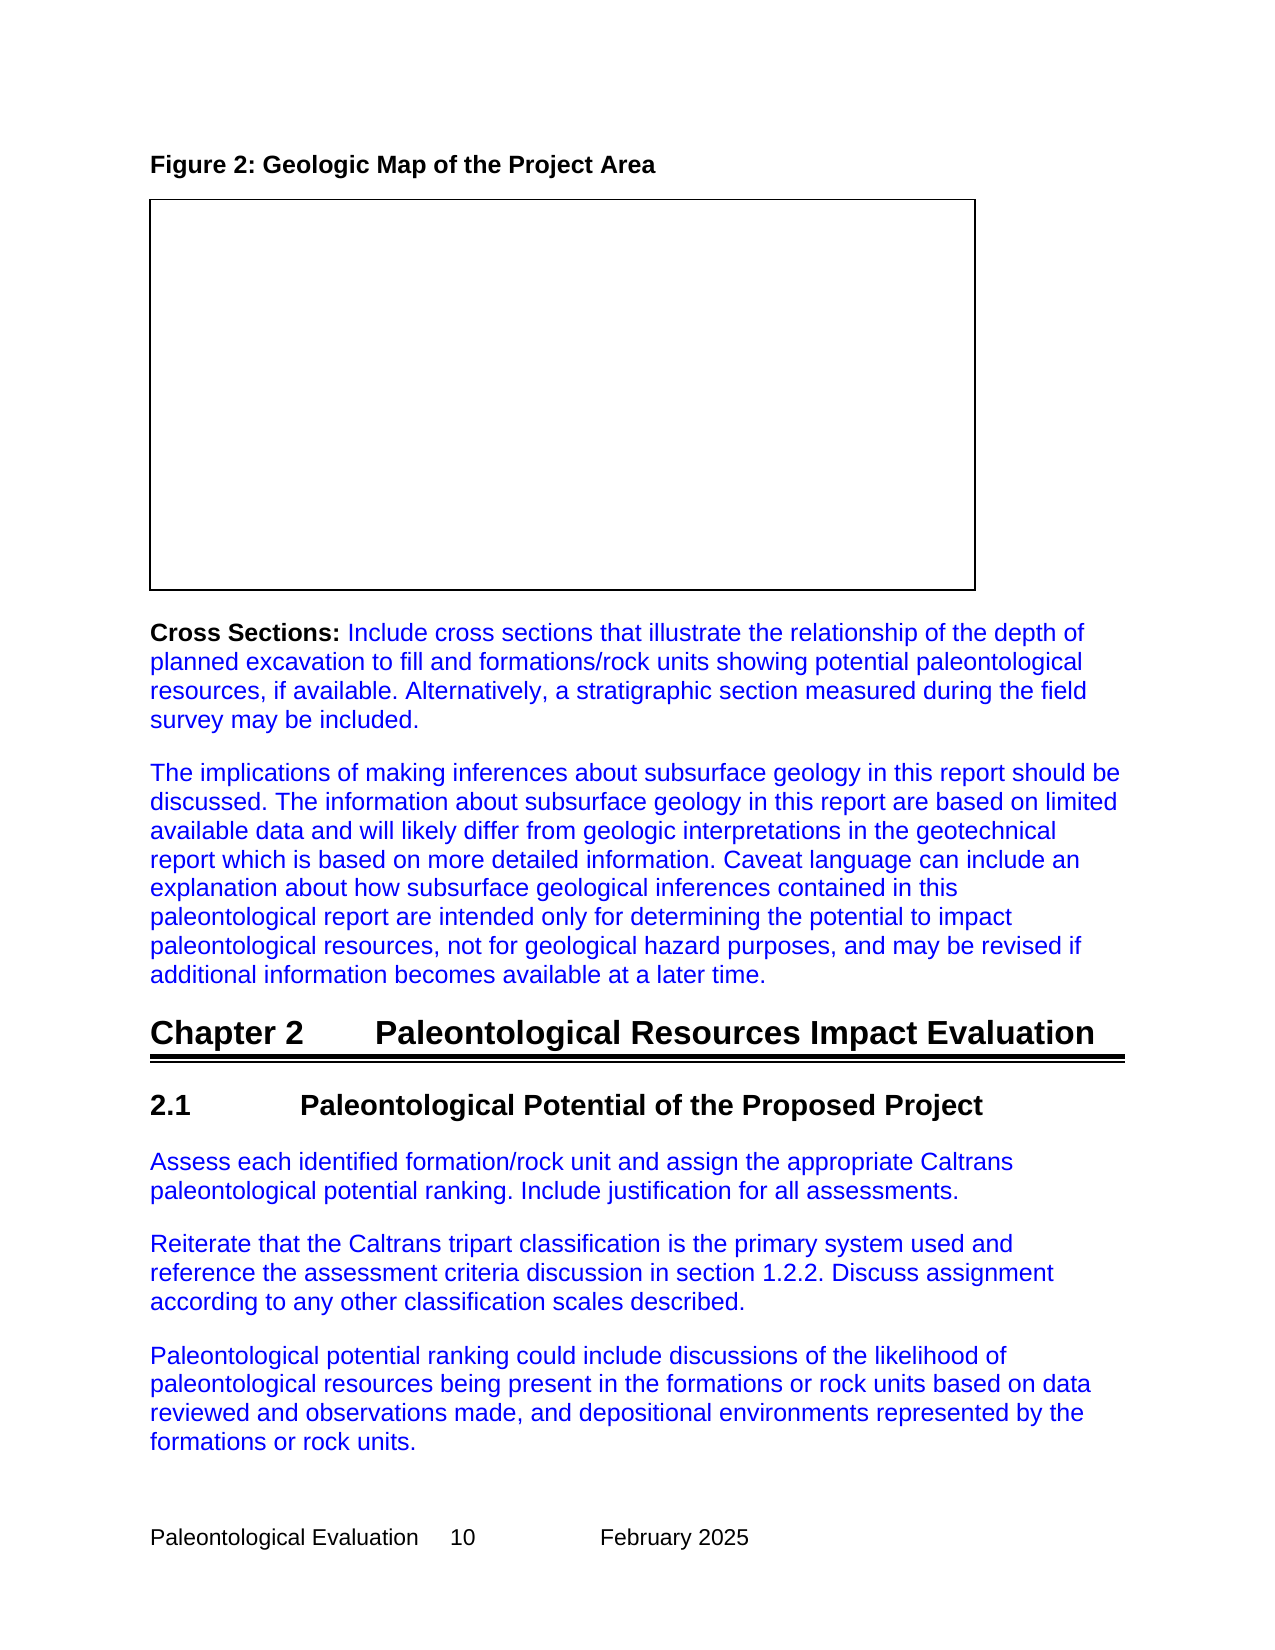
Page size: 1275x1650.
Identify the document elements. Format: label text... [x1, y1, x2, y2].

subtitle Paleontological Resources Impact Evaluation [150, 1013, 1125, 1054]
text Reiterate that the Caltrans tripart classification is the primary system used and reference the assessment criteria discussion in section 1.2.2. Discuss assignment according to any other classification scales described. [150, 1229, 1125, 1316]
text The implications of making inferences about subsurface geology in this report should be discussed. The information about subsurface geology in this report are based on limited available data and will likely differ from geologic interpretations in the geotechnical report which is based on more detailed information. Caveat language can include an explanation about how subsurface geological inferences contained in this paleontological report are intended only for determining the potential to impact paleontological resources, not for geological hazard purposes, and may be revised if additional information becomes available at a later time. [150, 758, 1125, 988]
text Figure 2: Geologic Map of the Project Area [150, 150, 1125, 179]
text Paleontological potential ranking could include discussions of the likelihood of paleontological resources being present in the formations or rock units based on data reviewed and observations made, and depositional environments represented by the formations or rock units. [150, 1341, 1125, 1456]
subtitle Paleontological Potential of the Proposed Project [150, 1088, 1125, 1122]
text Assess each identified formation/rock unit and assign the appropriate Caltrans paleontological potential ranking. Include justification for all assessments. [150, 1147, 1125, 1204]
text Cross Sections: Include cross sections that illustrate the relationship of the depth of planned excavation to fill and formations/rock units showing potential paleontological resources, if available. Alternatively, a stratigraphic section measured during the field survey may be included. [150, 618, 1125, 733]
